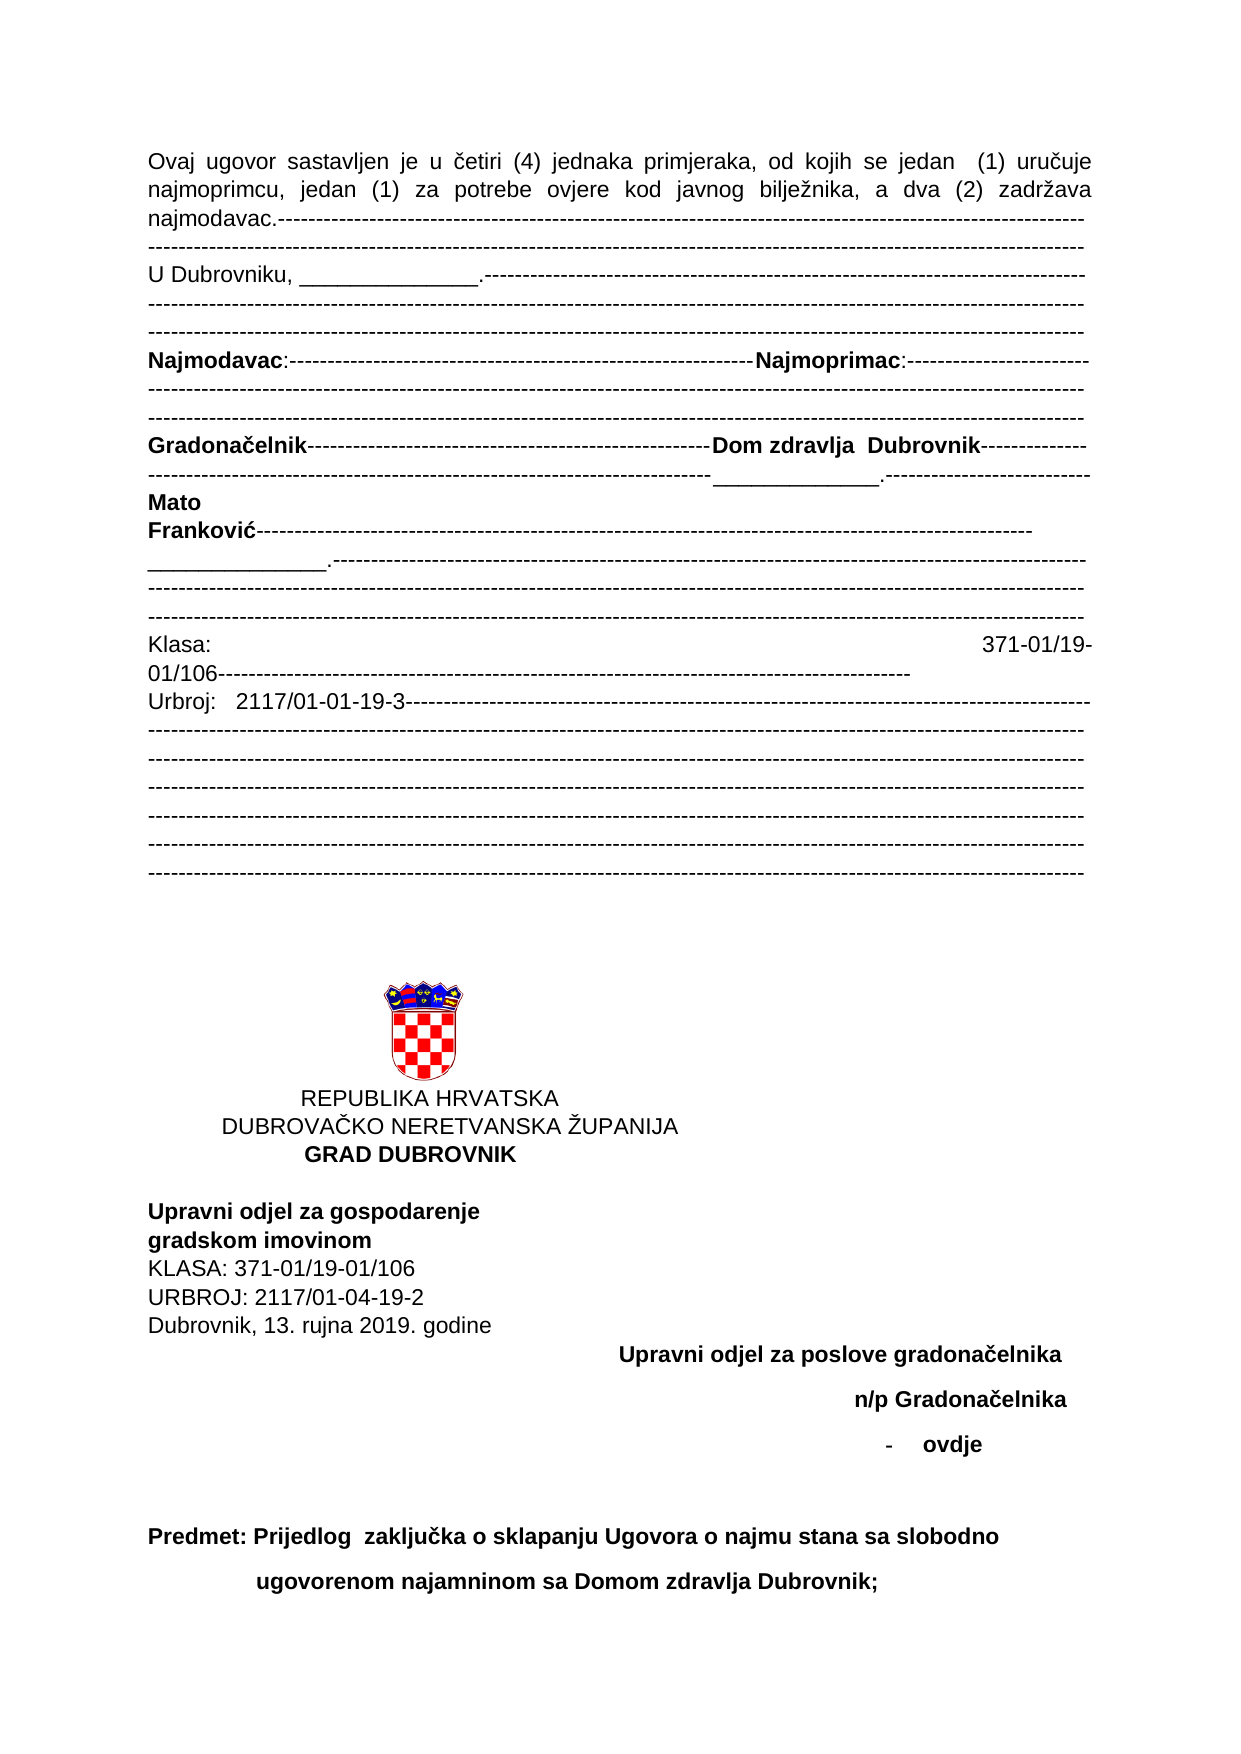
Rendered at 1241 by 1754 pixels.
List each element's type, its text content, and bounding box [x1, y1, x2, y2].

text Urbroj: 2117/01-01-19-3------------------------------------------------------------------------------------------ ------------------------------------------------------------------------------------------------------------------------------------------------------------------------------------------------------------------------------------------------------------------------------------------------------------------------------------------------------------------------------------------------------------------------------------------------------------------------------------------------------------------------------------------------------------------------------------------------------------------------------------------------------------------------------------------------------------------------------------------------------------------ [148, 688, 1093, 885]
text DUBROVAČKO NERETVANSKA ŽUPANIJA [148, 1113, 1093, 1139]
text REPUBLIKA HRVATSKA [148, 1084, 1093, 1111]
text Najmodavac:-------------------------------------------------------------Najmoprimac:------------------------ [148, 347, 1093, 373]
text URBROJ: 2117/01-04-19-2 [148, 1284, 1093, 1310]
text n/p Gradonačelnika [148, 1386, 1093, 1412]
text Klasa: 371-01/19-01/106------------------------------------------------------------------------------------------- [148, 631, 1093, 686]
text Upravni odjel za gospodarenje [148, 1198, 1093, 1225]
text --------------------------------------------------------------------------_____________.--------------------------- [148, 461, 1093, 487]
text gradskom imovinom [148, 1227, 1093, 1253]
text U Dubrovniku, ______________.------------------------------------------------------------------------------- [148, 261, 1093, 288]
text ugovorenom najamninom sa Domom zdravlja Dubrovnik; [148, 1568, 1093, 1594]
text Predmet: Prijedlog zaključka o sklapanju Ugovora o najmu stana sa slobodno [148, 1523, 1093, 1549]
text Gradonačelnik-----------------------------------------------------Dom zdravlja Dubrovnik-------------- [148, 432, 1093, 458]
text ------------------------------------------------------------------------------------------------------------------------------------------------------------------------------------------------------------------------------------------------------ [148, 290, 1093, 345]
text Mato Franković------------------------------------------------------------------------------------------------------ ______________.--------------------------------------------------------------------------------------------------------------------------------------------------------------------------------------------------------------------------------------------------------------------------------------------------------------------------------------------------------- [148, 489, 1093, 629]
text Ovaj ugovor sastavljen je u četiri (4) jednaka primjeraka, od kojih se jedan (1) uručuje najmoprimcu, jedan (1) za potrebe ovjere kod javnog bilježnika, a dva (2) zadržava najmodavac.------------------------------------------------------------------------------------------------------------------------------------------------------------------------------------------------------------------------------------- [148, 148, 1093, 259]
text Upravni odjel za poslove gradonačelnika [148, 1341, 1093, 1367]
list ovdje [885, 1431, 1093, 1457]
text ------------------------------------------------------------------------------------------------------------------------------------------------------------------------------------------------------------------------------------------------------ [148, 375, 1093, 430]
text GRAD DUBROVNIK [148, 1141, 1093, 1168]
text Dubrovnik, 13. rujna 2019. godine [148, 1312, 1093, 1338]
text KLASA: 371-01/19-01/106 [148, 1255, 1093, 1282]
